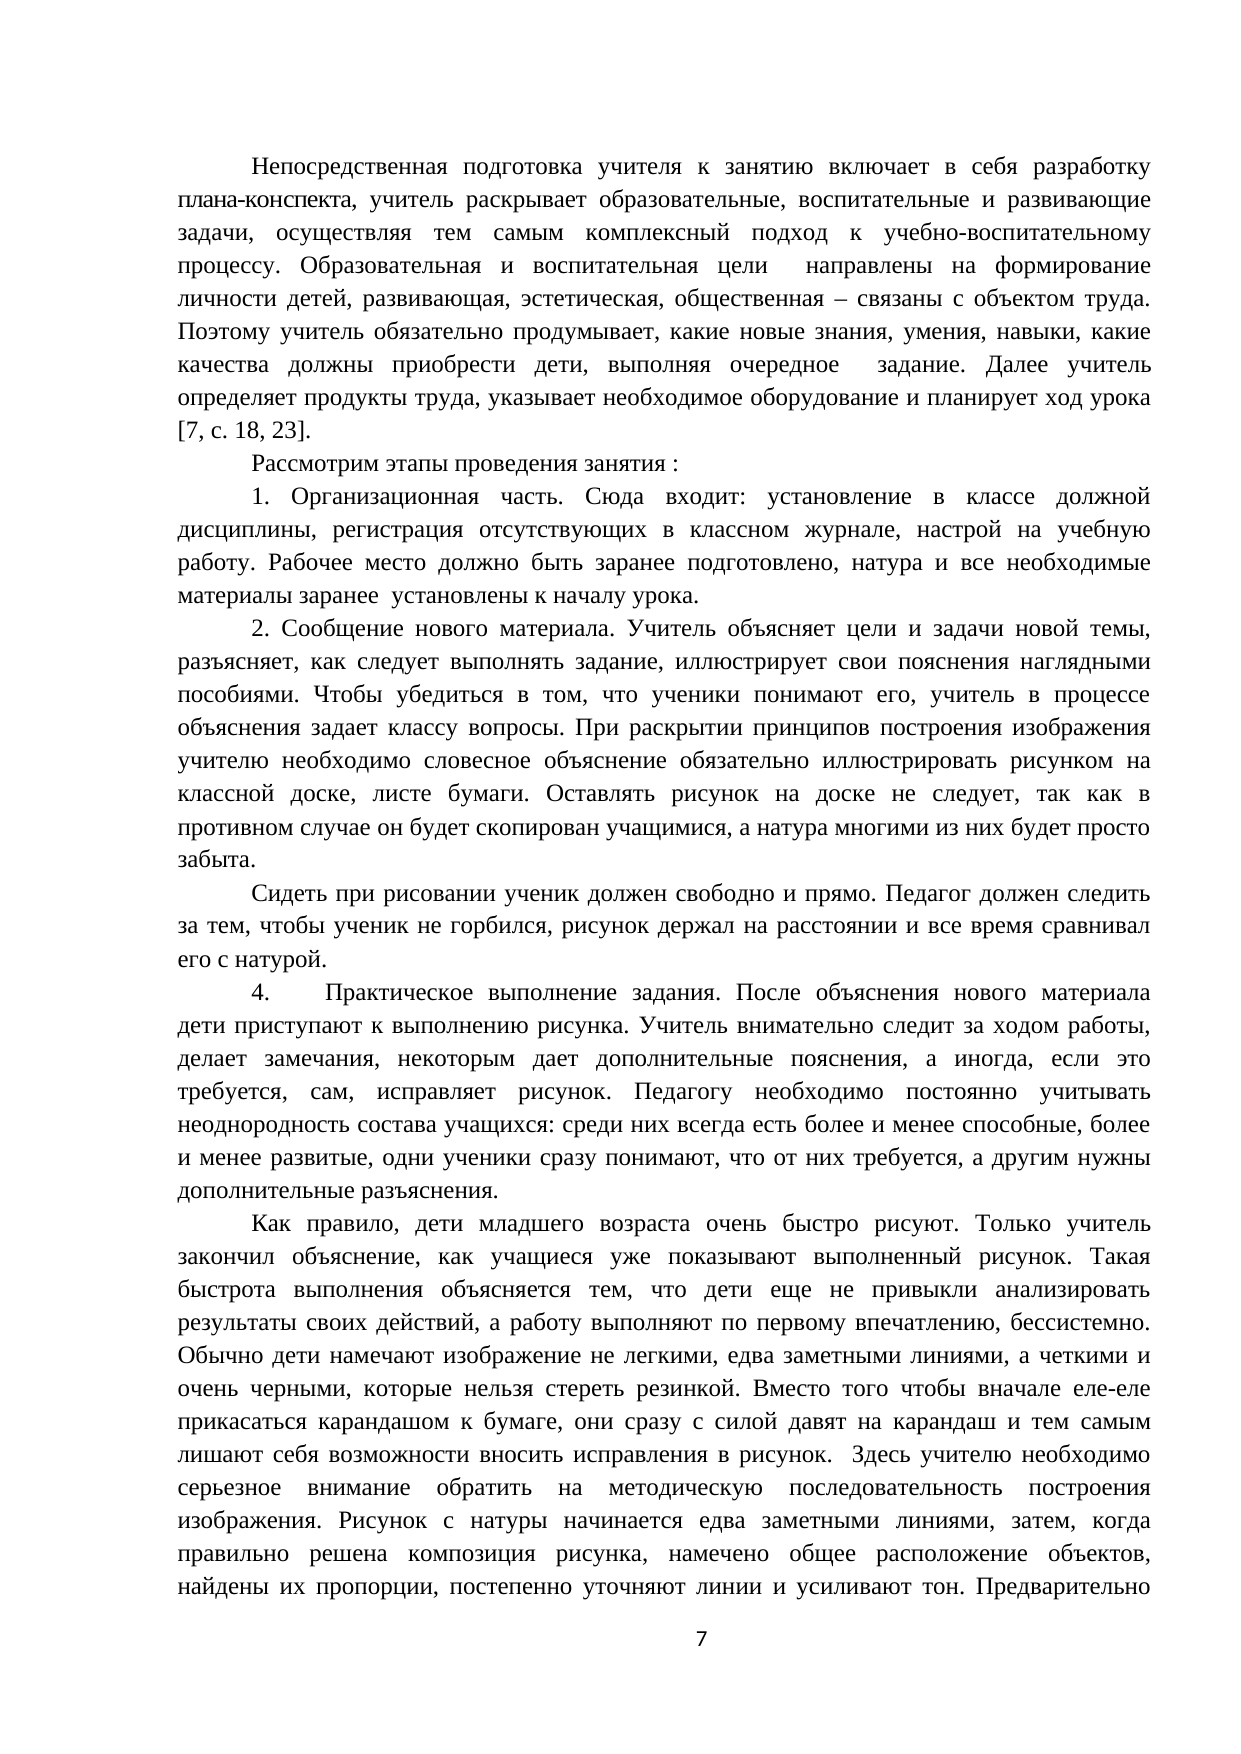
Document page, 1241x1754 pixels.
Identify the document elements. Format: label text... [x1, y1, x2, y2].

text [177, 1208, 1152, 1600]
text Рассмотрим этапы проведения занятия : [177, 448, 1152, 477]
text Непосредственная подготовка учителя к занятию включает в себя разработку плана-конспекта, учитель раскрывает образовательные, воспитательные и развивающие задачи, осуществляя тем самым комплексный подход к учебно-воспитательному процессу. Образовательная и воспитательная цели направлены на формирование личности детей, развивающая, эстетическая, общественная – связаны с объектом труда. Поэтому учитель обязательно продумывает, какие новые знания, умения, навыки, какие качества должны приобрести дети, выполняя очередное задание. Далее учитель определяет продукты труда, указывает необходимое оборудование и планирует ход урока [7, с. 18, 23]. [177, 151, 1152, 444]
list Практическое выполнение задания. После объяснения нового материала дети приступают к выполнению рисунка. Учитель внимательно следит за ходом работы, делает замечания, некоторым дает дополнительные пояснения, а иногда, если это требуется, сам, исправляет рисунок. Педагогу необходимо постоянно учитывать неоднородность состава учащихся: среди них всегда есть более и менее способные, более и менее развитые, одни ученики сразу понимают, что от них требуется, а другим нужны дополнительные разъяснения. [177, 977, 1152, 1203]
text Сидеть при рисовании ученик должен свободно и прямо. Педагог должен следить за тем, чтобы ученик не горбился, рисунок держал на расстоянии и все время сравнивал его с натурой. [177, 878, 1152, 972]
text 1. Организационная часть. Сюда входит: установление в классе должной дисциплины, регистрация отсутствующих в классном журнале, настрой на учебную работу. Рабочее место должно быть заранее подготовлено, натура и все необходимые материалы заранее установлены к началу урока. [177, 481, 1152, 609]
text 2. Сообщение нового материала. Учитель объясняет цели и задачи новой темы, разъясняет, как следует выполнять задание, иллюстрирует свои пояснения наглядными пособиями. Чтобы убедиться в том, что ученики понимают его, учитель в процессе объяснения задает классу вопросы. При раскрытии принципов построения изображения учителю необходимо словесное объяснение обязательно иллюстрировать рисунком на классной доске, листе бумаги. Оставлять рисунок на доске не следует, так как в противном случае он будет скопирован учащимися, а натура многими из них будет просто забыта. [177, 613, 1152, 873]
